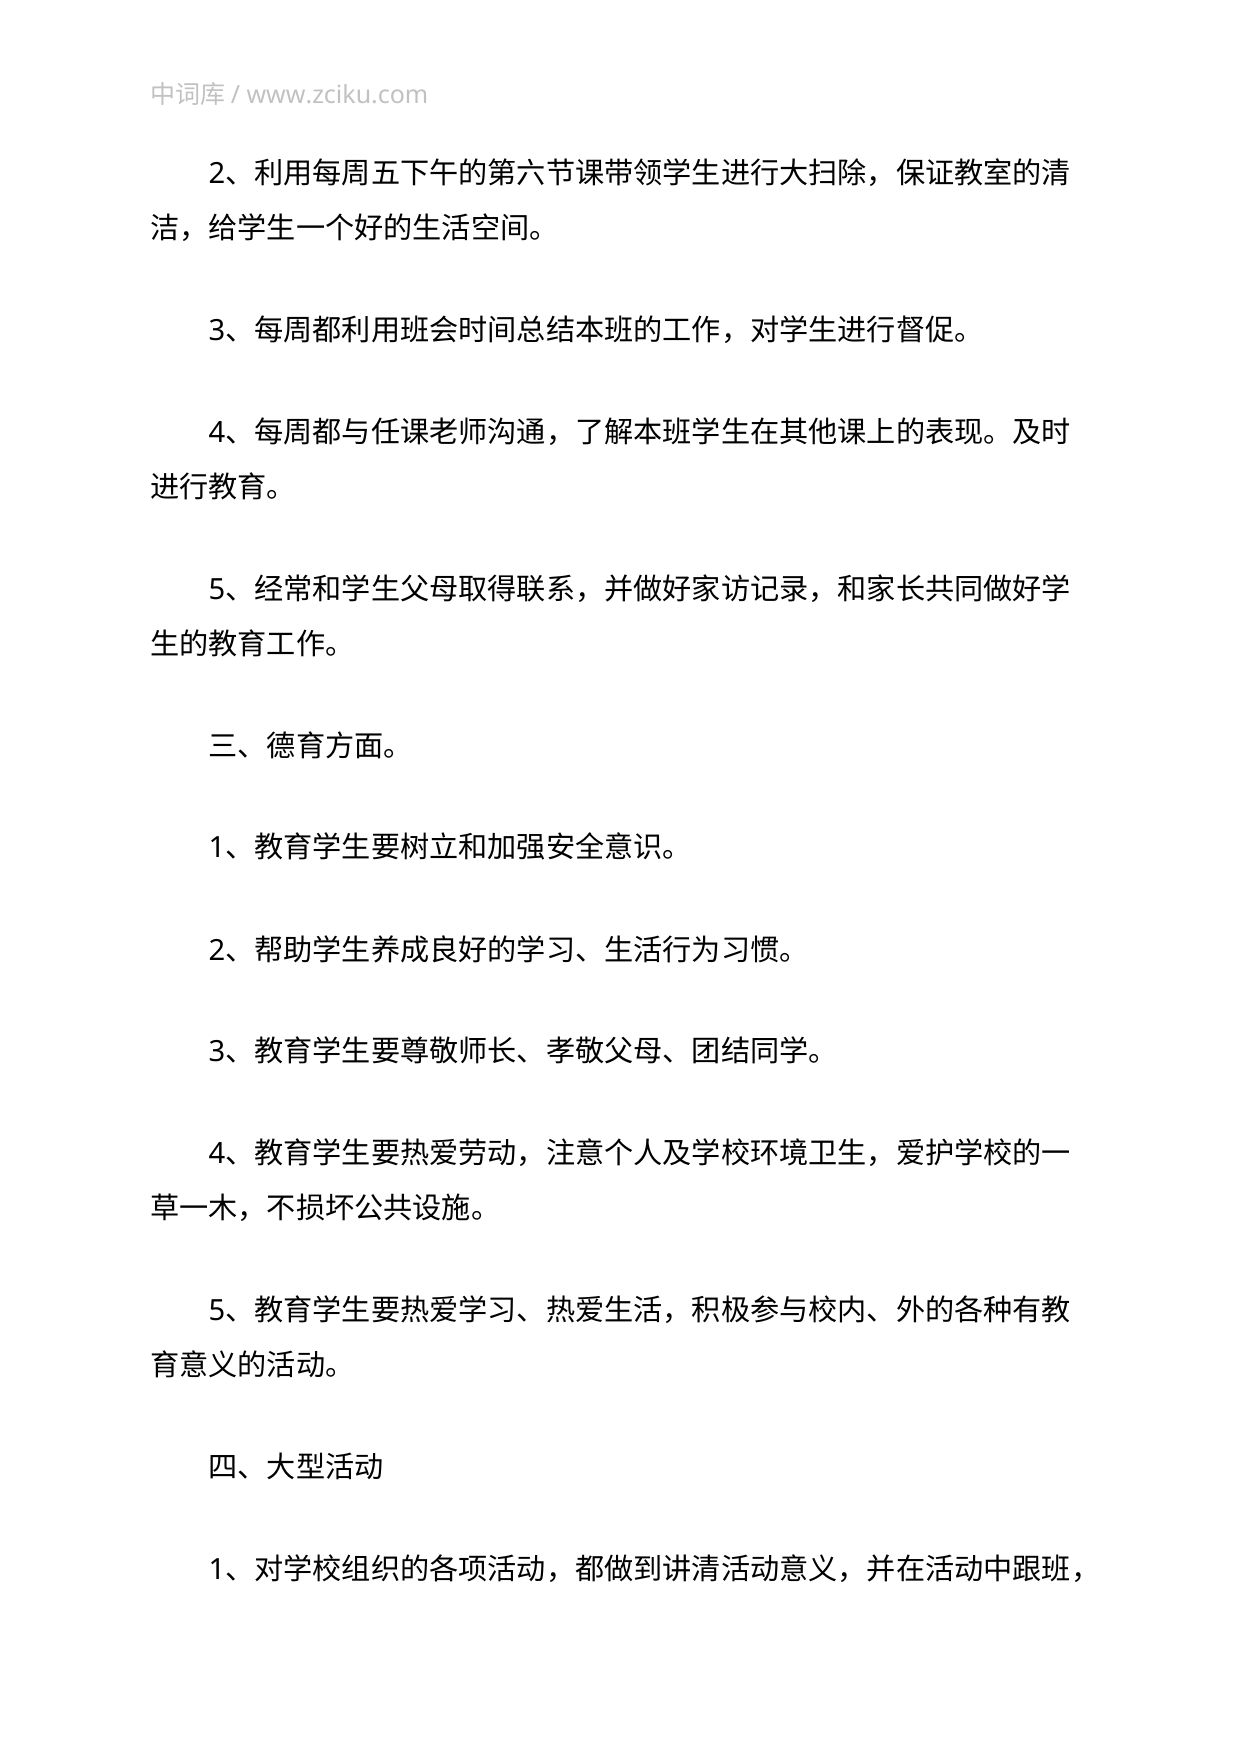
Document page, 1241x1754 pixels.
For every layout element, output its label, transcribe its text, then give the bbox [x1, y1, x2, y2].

text 4、教育学生要热爱劳动，注意个人及学校环境卫生，爱护学校的一草一木，不损坏公共设施。 [150, 1130, 1090, 1227]
text 三、德育方面。 [150, 722, 1090, 764]
text 5、教育学生要热爱学习、热爱生活，积极参与校内、外的各种有教育意义的活动。 [150, 1287, 1090, 1384]
text 3、每周都利用班会时间总结本班的工作，对学生进行督促。 [150, 307, 1090, 349]
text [150, 1545, 1090, 1588]
text 1、教育学生要树立和加强安全意识。 [150, 824, 1090, 866]
text 2、利用每周五下午的第六节课带领学生进行大扫除，保证教室的清洁，给学生一个好的生活空间。 [150, 150, 1090, 247]
text 4、每周都与任课老师沟通，了解本班学生在其他课上的表现。及时进行教育。 [150, 409, 1090, 506]
text 5、经常和学生父母取得联系，并做好家访记录，和家长共同做好学生的教育工作。 [150, 566, 1090, 663]
text 3、教育学生要尊敬师长、孝敬父母、团结同学。 [150, 1028, 1090, 1070]
text 2、帮助学生养成良好的学习、生活行为习惯。 [150, 926, 1090, 968]
text 四、大型活动 [150, 1443, 1090, 1486]
